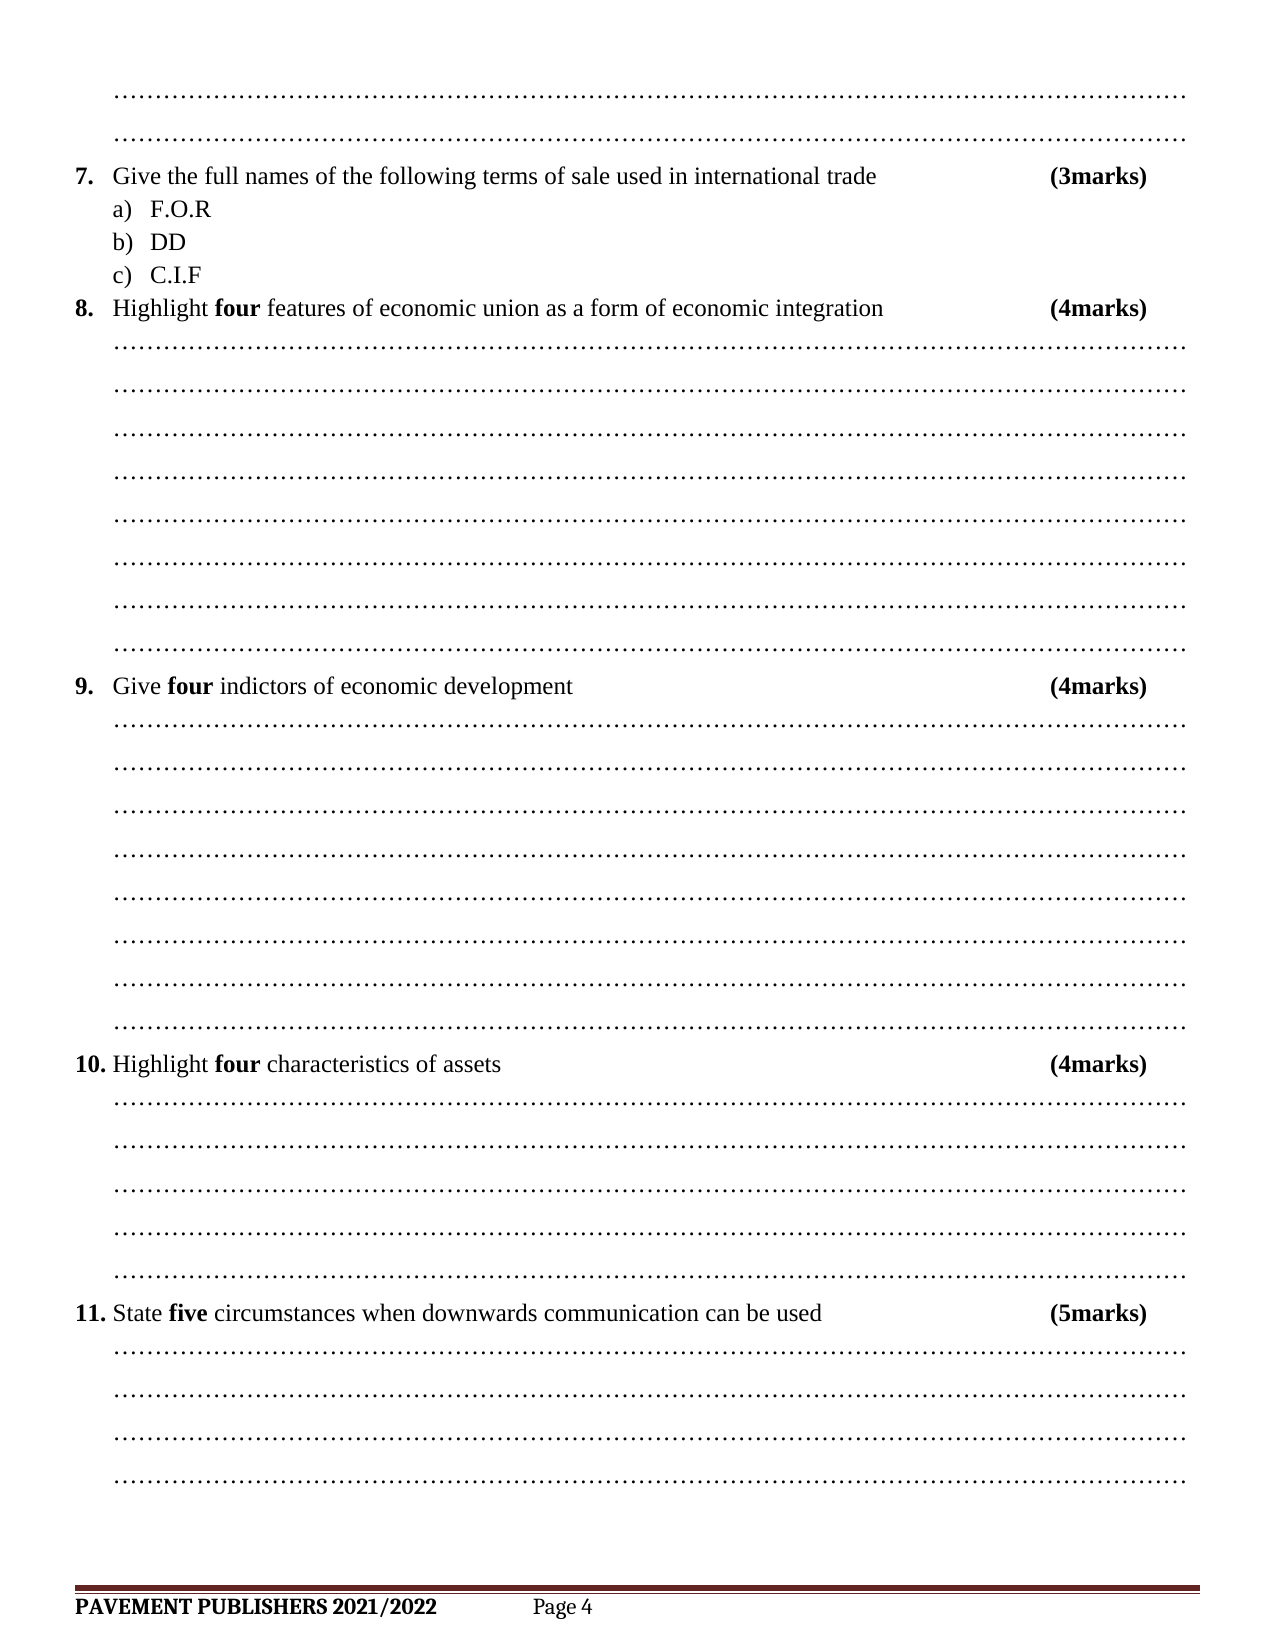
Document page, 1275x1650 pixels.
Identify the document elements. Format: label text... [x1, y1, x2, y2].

list Give four indictors of economic development (4marks) [75, 671, 1200, 700]
list C.I.F [112, 260, 1200, 289]
list F.O.R [112, 194, 1200, 223]
list …………………………………………………………………………………………………………………………………………………………………………………………………………………………………………………………………………………………………………………………………………………………………………………………………………………………………………………………………………………………………………………………………………………………………………………………………………………………………………………………………………………………………………………………………………………………………………………………………………………………………………………………………………………………………………………………………………………… [112, 326, 1200, 657]
list DD [112, 227, 1200, 256]
list Highlight four features of economic union as a form of economic integration (4marks) [75, 293, 1200, 322]
list State five circumstances when downwards communication can be used (5marks) [75, 1298, 1200, 1327]
list Highlight four characteristics of assets (4marks) [75, 1049, 1200, 1078]
text …………………………………………………………………………………………………………………………………………………………………………………………………………………………………………………………………………………………………………………………………………………………………………………………………………………………………………………………………………………………………………………………………………………………………………………………… [112, 1082, 1200, 1284]
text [112, 75, 1200, 147]
list Give the full names of the following terms of sale used in international trade (3marks) [75, 161, 1200, 190]
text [112, 1331, 1200, 1489]
